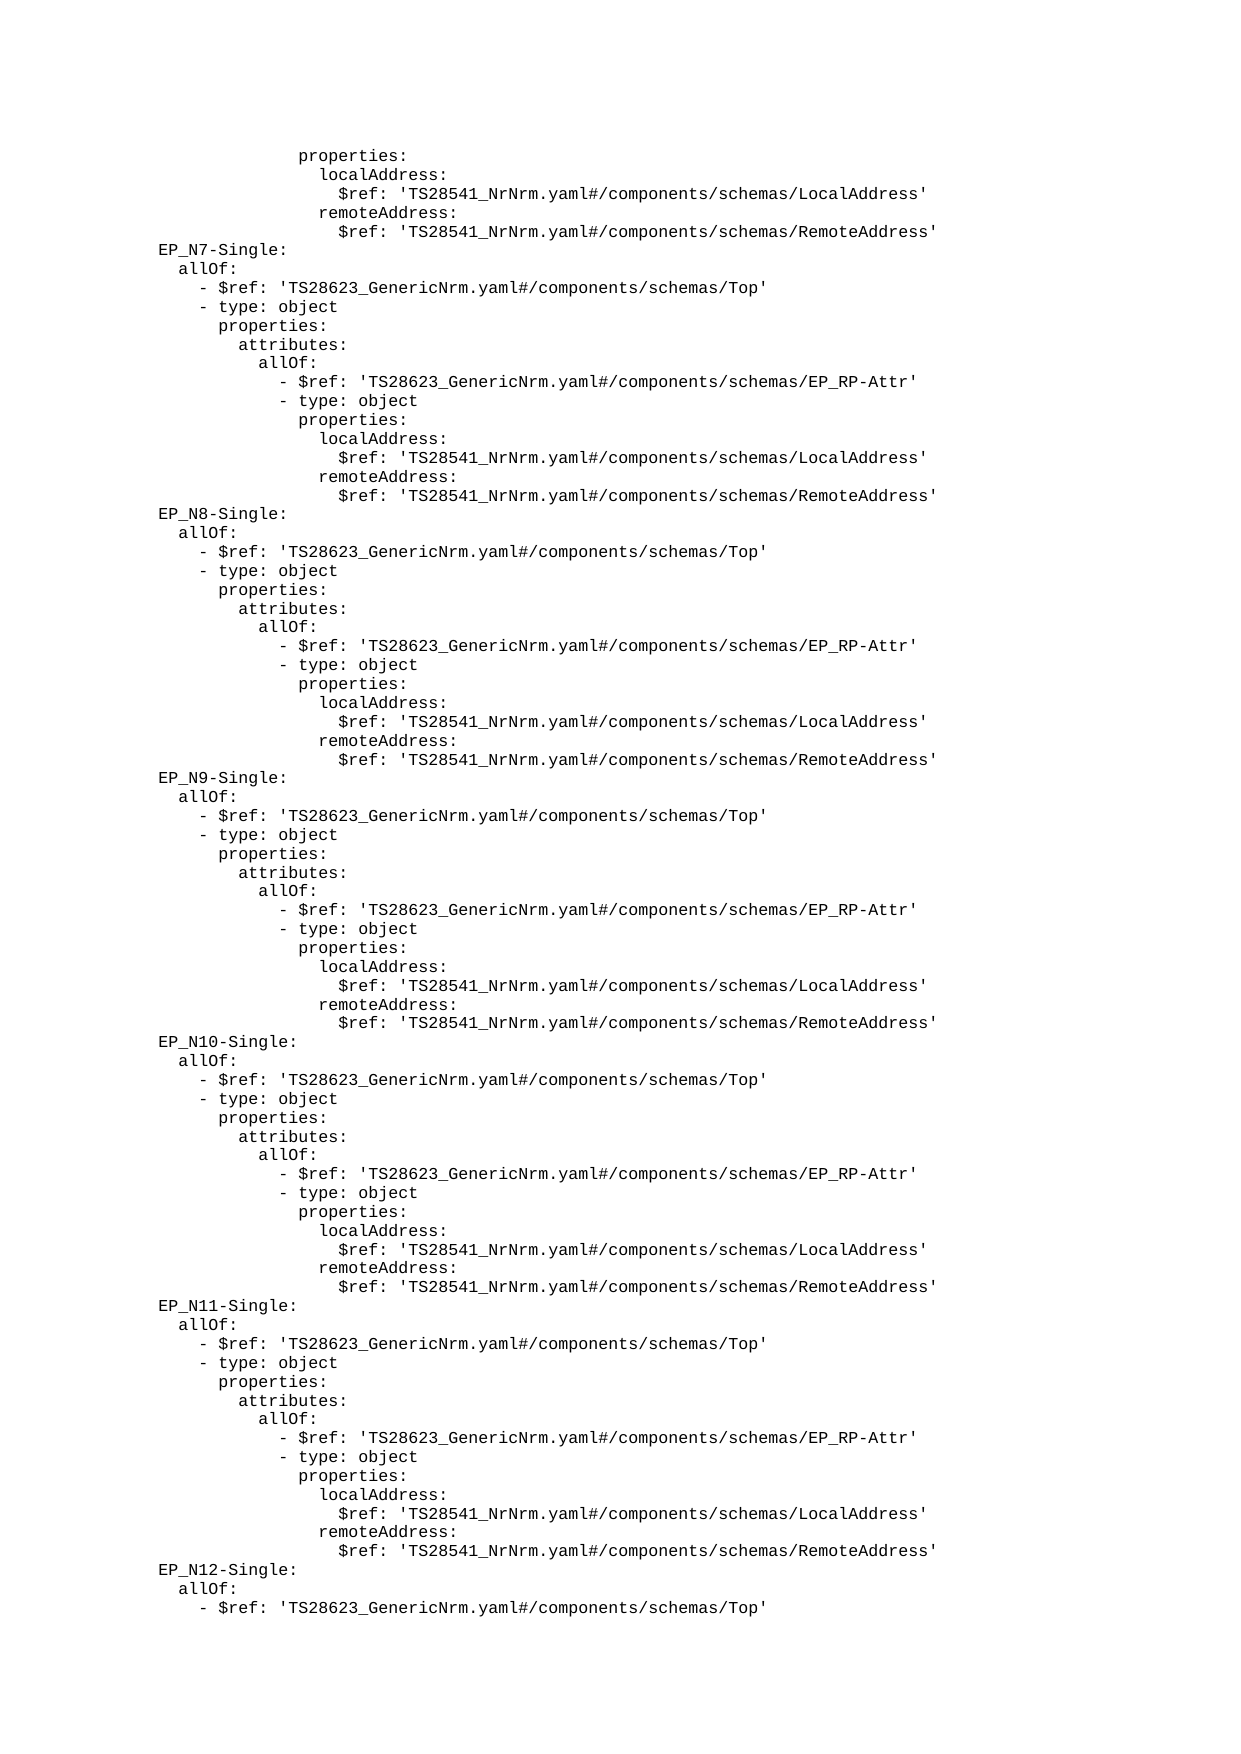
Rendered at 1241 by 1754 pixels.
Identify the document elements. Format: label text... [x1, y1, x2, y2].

text $ref: 'TS28541_NrNrm.yaml#/components/schemas/LocalAddress' [118, 977, 1122, 996]
text EP_N7-Single: [118, 242, 1122, 261]
text localAddress: [118, 694, 1122, 713]
text allOf: [118, 789, 1122, 808]
text properties: [118, 1467, 1122, 1486]
text - type: object [118, 562, 1122, 581]
text attributes: [118, 1392, 1122, 1411]
text $ref: 'TS28541_NrNrm.yaml#/components/schemas/LocalAddress' [118, 1505, 1122, 1524]
text - type: object [118, 1449, 1122, 1467]
text EP_N11-Single: [118, 1298, 1122, 1317]
text EP_N10-Single: [118, 1034, 1122, 1053]
text - type: object [118, 298, 1122, 317]
text properties: [118, 581, 1122, 600]
text allOf: [118, 619, 1122, 638]
text $ref: 'TS28541_NrNrm.yaml#/components/schemas/RemoteAddress' [118, 487, 1122, 506]
text $ref: 'TS28541_NrNrm.yaml#/components/schemas/RemoteAddress' [118, 1279, 1122, 1298]
text - type: object [118, 1185, 1122, 1203]
text - type: object [118, 826, 1122, 845]
text - $ref: 'TS28623_GenericNrm.yaml#/components/schemas/Top' [118, 1599, 1122, 1618]
text $ref: 'TS28541_NrNrm.yaml#/components/schemas/LocalAddress' [118, 713, 1122, 732]
text properties: [118, 939, 1122, 958]
text properties: [118, 317, 1122, 336]
text attributes: [118, 600, 1122, 619]
text $ref: 'TS28541_NrNrm.yaml#/components/schemas/LocalAddress' [118, 449, 1122, 468]
text $ref: 'TS28541_NrNrm.yaml#/components/schemas/RemoteAddress' [118, 1015, 1122, 1034]
text properties: [118, 1373, 1122, 1392]
text allOf: [118, 525, 1122, 544]
text remoteAddress: [118, 996, 1122, 1015]
text EP_N9-Single: [118, 770, 1122, 789]
text - type: object [118, 1090, 1122, 1109]
text EP_N12-Single: [118, 1562, 1122, 1581]
text attributes: [118, 864, 1122, 883]
text properties: [118, 845, 1122, 864]
text $ref: 'TS28541_NrNrm.yaml#/components/schemas/RemoteAddress' [118, 1543, 1122, 1562]
text allOf: [118, 1317, 1122, 1336]
text $ref: 'TS28541_NrNrm.yaml#/components/schemas/RemoteAddress' [118, 223, 1122, 242]
text remoteAddress: [118, 1524, 1122, 1543]
text - $ref: 'TS28623_GenericNrm.yaml#/components/schemas/Top' [118, 280, 1122, 298]
text localAddress: [118, 1222, 1122, 1241]
text localAddress: [118, 1486, 1122, 1505]
text allOf: [118, 1053, 1122, 1072]
text - $ref: 'TS28623_GenericNrm.yaml#/components/schemas/Top' [118, 544, 1122, 562]
text - $ref: 'TS28623_GenericNrm.yaml#/components/schemas/EP_RP-Attr' [118, 638, 1122, 657]
text - $ref: 'TS28623_GenericNrm.yaml#/components/schemas/EP_RP-Attr' [118, 1430, 1122, 1449]
text remoteAddress: [118, 1260, 1122, 1279]
text $ref: 'TS28541_NrNrm.yaml#/components/schemas/LocalAddress' [118, 1241, 1122, 1260]
text allOf: [118, 1411, 1122, 1430]
text - $ref: 'TS28623_GenericNrm.yaml#/components/schemas/Top' [118, 1072, 1122, 1090]
text properties: [118, 148, 1122, 167]
text allOf: [118, 1581, 1122, 1599]
text - $ref: 'TS28623_GenericNrm.yaml#/components/schemas/Top' [118, 808, 1122, 826]
text properties: [118, 412, 1122, 431]
text - type: object [118, 1354, 1122, 1373]
text remoteAddress: [118, 204, 1122, 223]
text $ref: 'TS28541_NrNrm.yaml#/components/schemas/RemoteAddress' [118, 751, 1122, 770]
text allOf: [118, 1147, 1122, 1166]
text localAddress: [118, 958, 1122, 977]
text properties: [118, 1203, 1122, 1222]
text - $ref: 'TS28623_GenericNrm.yaml#/components/schemas/Top' [118, 1336, 1122, 1354]
text remoteAddress: [118, 468, 1122, 487]
text localAddress: [118, 167, 1122, 185]
text EP_N8-Single: [118, 506, 1122, 525]
text - $ref: 'TS28623_GenericNrm.yaml#/components/schemas/EP_RP-Attr' [118, 374, 1122, 393]
text attributes: [118, 1128, 1122, 1147]
text properties: [118, 1109, 1122, 1128]
text attributes: [118, 336, 1122, 355]
text properties: [118, 676, 1122, 694]
text - $ref: 'TS28623_GenericNrm.yaml#/components/schemas/EP_RP-Attr' [118, 902, 1122, 921]
text allOf: [118, 883, 1122, 902]
text $ref: 'TS28541_NrNrm.yaml#/components/schemas/LocalAddress' [118, 185, 1122, 204]
text remoteAddress: [118, 732, 1122, 751]
text - type: object [118, 657, 1122, 676]
text - type: object [118, 921, 1122, 939]
text allOf: [118, 355, 1122, 374]
text allOf: [118, 261, 1122, 280]
text localAddress: [118, 431, 1122, 449]
text - type: object [118, 393, 1122, 412]
text - $ref: 'TS28623_GenericNrm.yaml#/components/schemas/EP_RP-Attr' [118, 1166, 1122, 1185]
